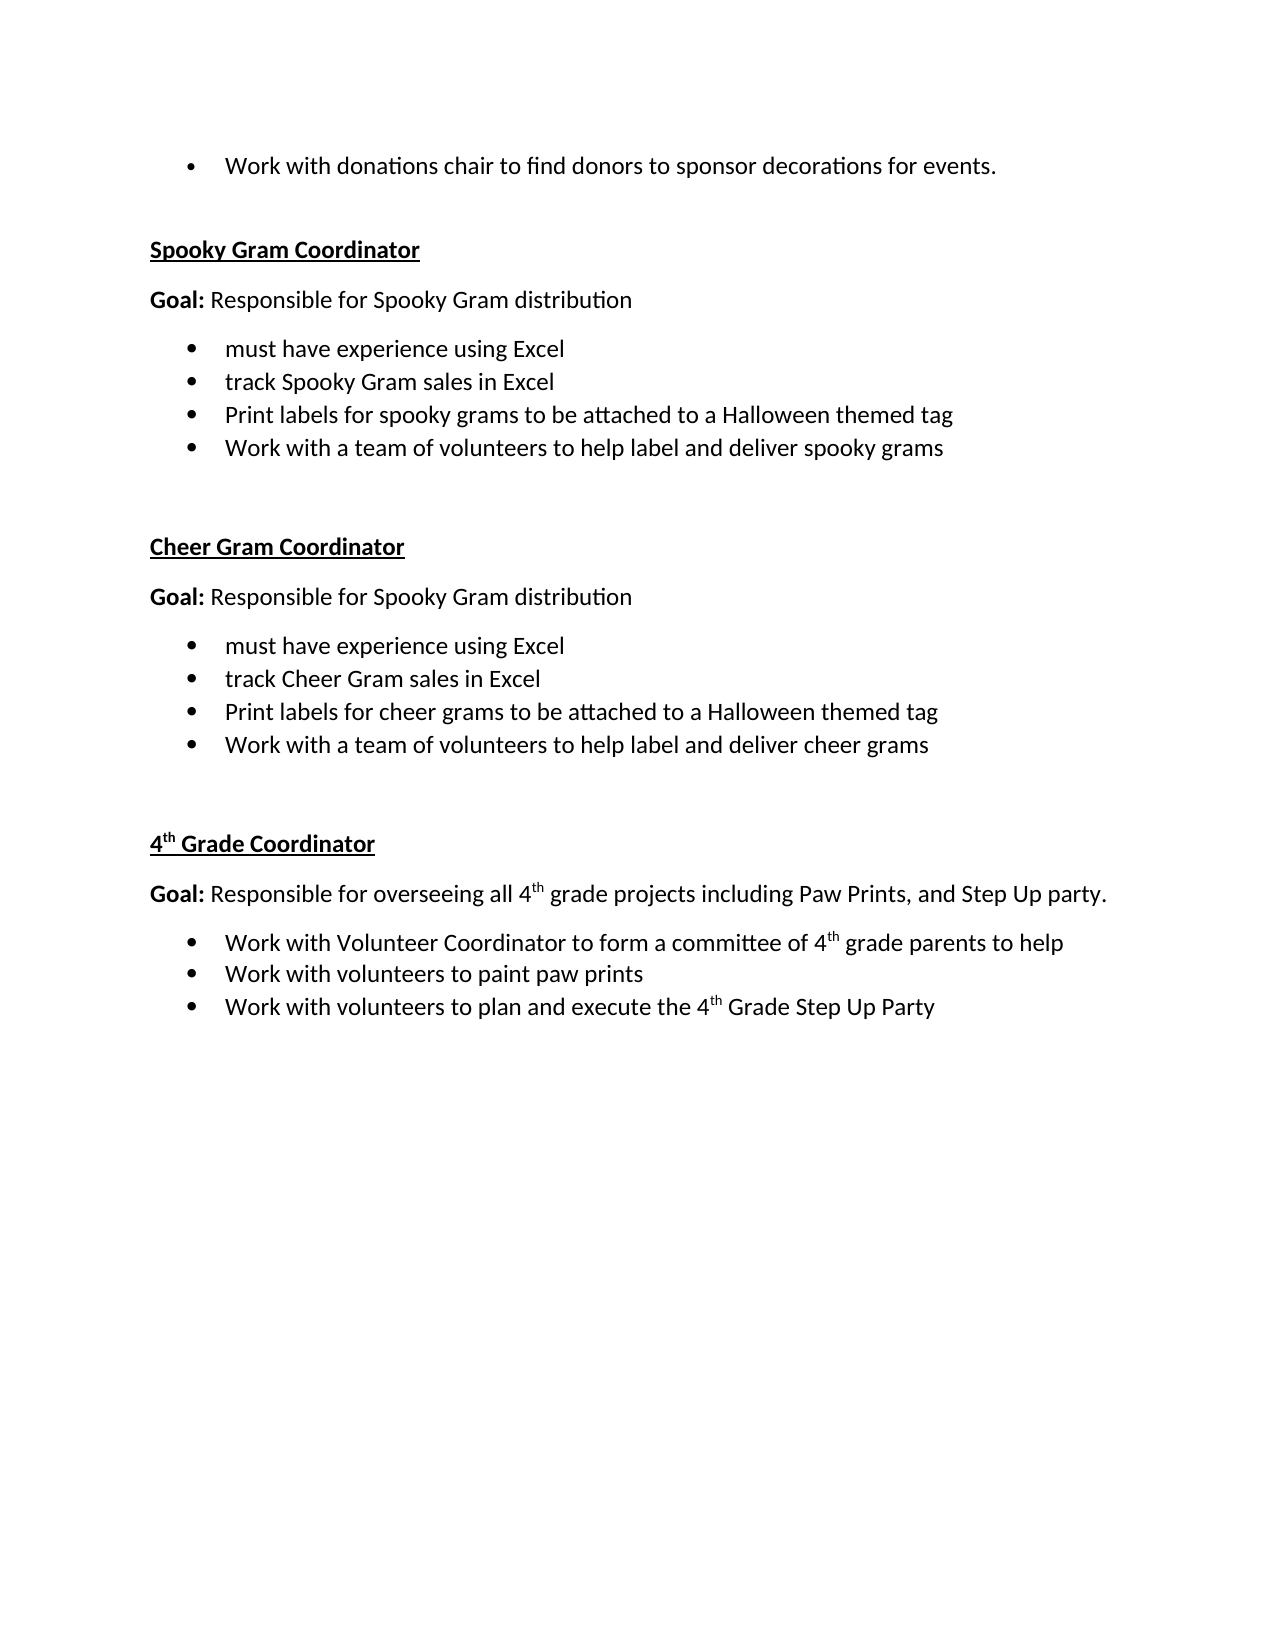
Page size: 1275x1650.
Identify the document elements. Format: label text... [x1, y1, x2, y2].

list Work with a team of volunteers to help label and deliver spooky grams [187, 432, 1125, 463]
list Work with donations chair to find donors to sponsor decorations for events. [187, 150, 1125, 181]
text 4th Grade Coordinator [150, 828, 1125, 859]
list must have experience using Excel [187, 333, 1125, 364]
text Goal: Responsible for Spooky Gram distribution [150, 284, 1125, 314]
list Work with Volunteer Coordinator to form a committee of 4th grade parents to help [187, 928, 1125, 958]
list must have experience using Excel [187, 631, 1125, 661]
list Work with volunteers to plan and execute the 4th Grade Step Up Party [187, 991, 1125, 1022]
text Cheer Gram Coordinator [150, 531, 1125, 562]
list Print labels for spooky grams to be attached to a Halloween themed tag [187, 399, 1125, 430]
text Goal: Responsible for Spooky Gram distribution [150, 581, 1125, 611]
list Work with volunteers to paint paw prints [187, 958, 1125, 989]
text Spooky Gram Coordinator [150, 234, 1125, 265]
list Print labels for cheer grams to be attached to a Halloween themed tag [187, 696, 1125, 727]
list Work with a team of volunteers to help label and deliver cheer grams [187, 729, 1125, 760]
text Goal: Responsible for overseeing all 4th grade projects including Paw Prints, and Step Up party. [150, 878, 1125, 908]
list track Spooky Gram sales in Excel [187, 366, 1125, 397]
list track Cheer Gram sales in Excel [187, 663, 1125, 694]
